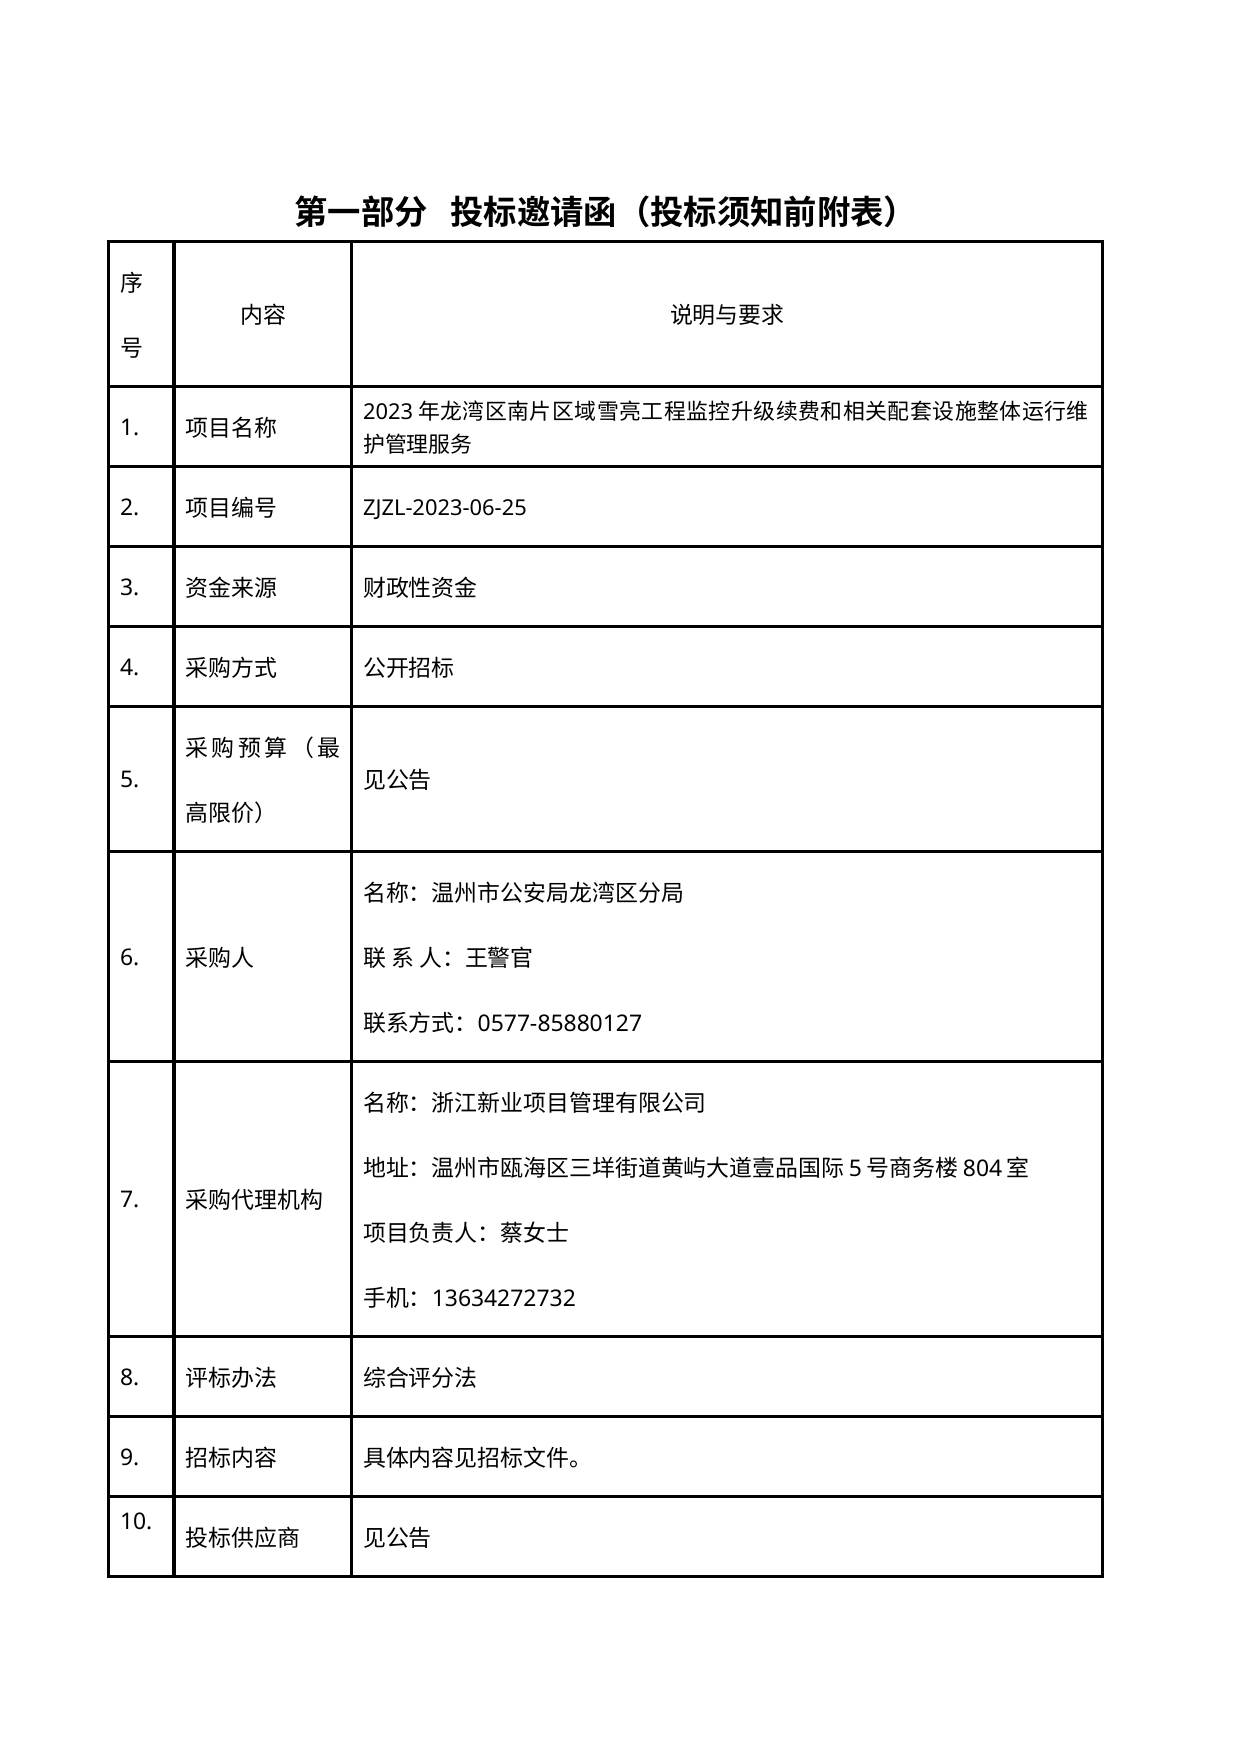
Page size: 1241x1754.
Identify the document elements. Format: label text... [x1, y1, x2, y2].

table_header 内容 [176, 243, 350, 385]
table_cell 项目名称 [176, 388, 350, 465]
table_cell 2023年龙湾区南片区域雪亮工程监控升级续费和相关配套设施整体运行维护管理服务 [353, 388, 1101, 465]
table_cell 招标内容 [176, 1418, 350, 1495]
table_cell [110, 628, 172, 705]
table_cell [110, 1338, 172, 1415]
table_cell 财政性资金 [353, 548, 1101, 625]
table_cell 采购方式 [176, 628, 350, 705]
table_cell [110, 708, 172, 850]
table_cell 项目编号 [176, 468, 350, 545]
table_cell [110, 548, 172, 625]
table_cell 综合评分法 [353, 1338, 1101, 1415]
table_cell [110, 388, 172, 465]
table_cell 评标办法 [176, 1338, 350, 1415]
table_cell [110, 853, 172, 1060]
table_cell 采购代理机构 [176, 1063, 350, 1335]
table_cell [110, 468, 172, 545]
table_cell ZJZL-2023-06-25 [353, 468, 1101, 545]
table_header 序号 [110, 243, 172, 385]
table_cell 具体内容见招标文件。 [353, 1418, 1101, 1495]
table_cell [110, 1418, 172, 1495]
table_cell 见公告 [353, 1498, 1101, 1575]
table_cell 名称：浙江新业项目管理有限公司 地址：温州市瓯海区三垟街道黄屿大道壹品国际5号商务楼804室 项目负责人：蔡女士 手机：13634272732 [353, 1063, 1101, 1335]
table_cell 资金来源 [176, 548, 350, 625]
table_cell 公开招标 [353, 628, 1101, 705]
table_cell 见公告 [353, 708, 1101, 850]
title 第一部分 投标邀请函（投标须知前附表） [118, 185, 1093, 234]
table_cell [110, 1063, 172, 1335]
table_header 说明与要求 [353, 243, 1101, 385]
table_cell 采购人 [176, 853, 350, 1060]
table_cell [110, 1498, 172, 1575]
table_cell 采购预算（最高限价） [176, 708, 350, 850]
table_cell 名称：温州市公安局龙湾区分局 联 系 人：王警官 联系方式：0577-85880127 [353, 853, 1101, 1060]
table_cell 投标供应商 资格要求 [176, 1498, 350, 1575]
